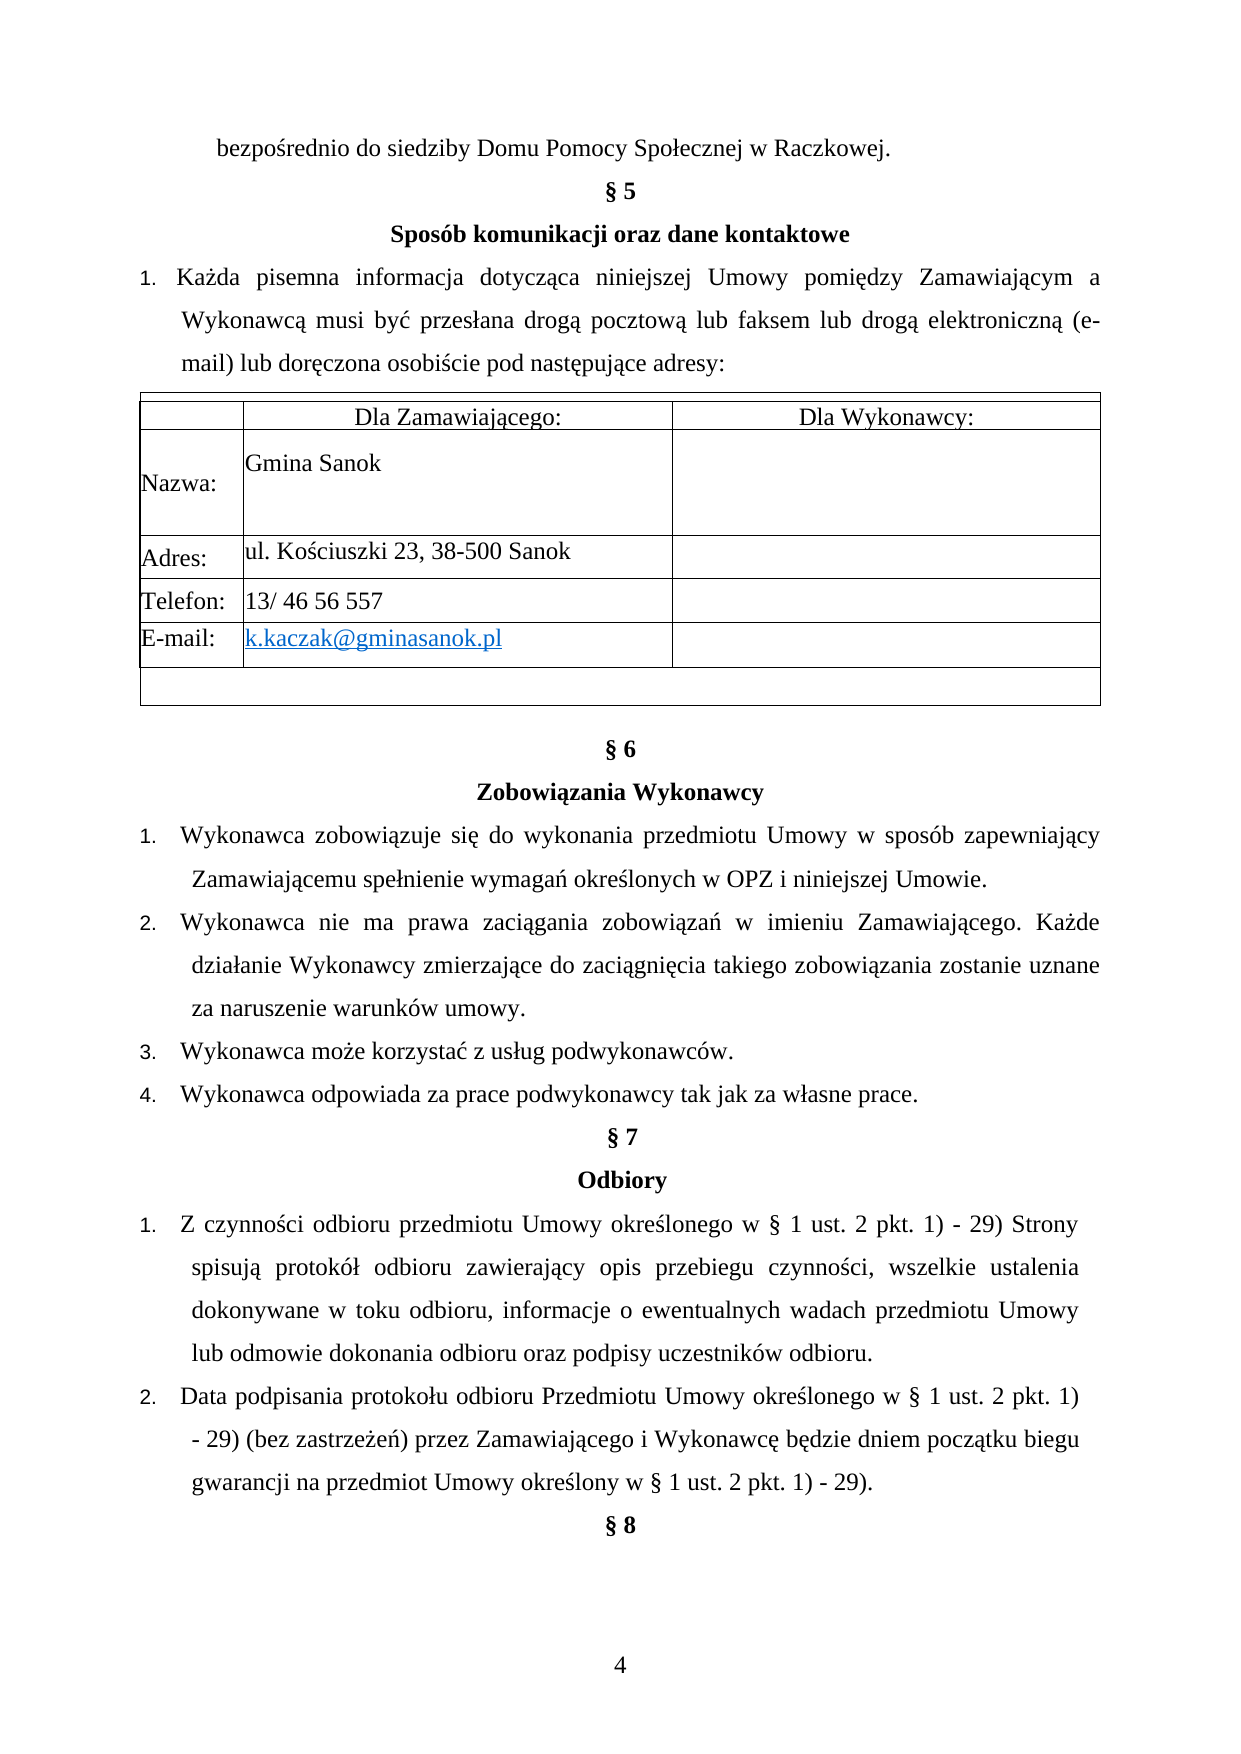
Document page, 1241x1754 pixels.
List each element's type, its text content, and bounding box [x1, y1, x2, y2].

list Wykonawca może korzystać z usług podwykonawców. [139, 1036, 1101, 1065]
subtitle § 5 [139, 176, 1101, 205]
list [181, 133, 1086, 162]
table_cell [673, 579, 1100, 622]
table_cell [673, 536, 1100, 578]
table_cell [673, 430, 1100, 535]
table_cell Nazwa: [141, 430, 243, 535]
table_cell [673, 623, 1100, 667]
table_header [141, 402, 243, 429]
list Każda pisemna informacja dotycząca niniejszej Umowy pomiędzy Zamawiającym a Wykonawcą musi być przesłana drogą pocztową lub faksem lub drogą elektroniczną (e-mail) lub doręczona osobiście pod następujące adresy: [139, 262, 1101, 377]
subtitle Sposób komunikacji oraz dane kontaktowe [139, 219, 1101, 248]
list Z czynności odbioru przedmiotu Umowy określonego w § 1 ust. 2 pkt. 1) - 29) Strony spisują protokół odbioru zawierający opis przebiegu czynności, wszelkie ustalenia dokonywane w toku odbioru, informacje o ewentualnych wadach przedmiotu Umowy lub odmowie dokonania odbioru oraz podpisy uczestników odbioru. [139, 1209, 1080, 1367]
list Wykonawca odpowiada za prace podwykonawcy tak jak za własne prace. [139, 1079, 1101, 1108]
table_cell Telefon: [141, 579, 243, 622]
subtitle § 7 [143, 1122, 1101, 1151]
subtitle Odbiory [143, 1166, 1101, 1194]
table_cell k.kaczak@gminasanok.pl [244, 623, 672, 667]
subtitle § 6 [139, 668, 1101, 763]
list Wykonawca zobowiązuje się do wykonania przedmiotu Umowy w sposób zapewniający Zamawiającemu spełnienie wymagań określonych w OPZ i niniejszej Umowie. [139, 821, 1101, 892]
table_cell E-mail: [141, 623, 243, 667]
table_cell Adres: [141, 536, 243, 578]
subtitle § 8 [139, 1511, 1101, 1539]
table_header Dla Zamawiającego: [244, 402, 672, 429]
subtitle Zobowiązania Wykonawcy [139, 777, 1101, 806]
list Wykonawca nie ma prawa zaciągania zobowiązań w imieniu Zamawiającego. Każde działanie Wykonawcy zmierzające do zaciągnięcia takiego zobowiązania zostanie uznane za naruszenie warunków umowy. [139, 907, 1101, 1022]
table_cell Gmina Sanok [244, 430, 672, 535]
table_cell ul. Kościuszki 23, 38-500 Sanok [244, 536, 672, 578]
table_header Dla Wykonawcy: [673, 402, 1100, 429]
table_cell 13/ 46 56 557 [244, 579, 672, 622]
list Data podpisania protokołu odbioru Przedmiotu Umowy określonego w § 1 ust. 2 pkt. 1) - 29) (bez zastrzeżeń) przez Zamawiającego i Wykonawcę będzie dniem początku biegu gwarancji na przedmiot Umowy określony w § 1 ust. 2 pkt. 1) - 29). [139, 1381, 1080, 1496]
